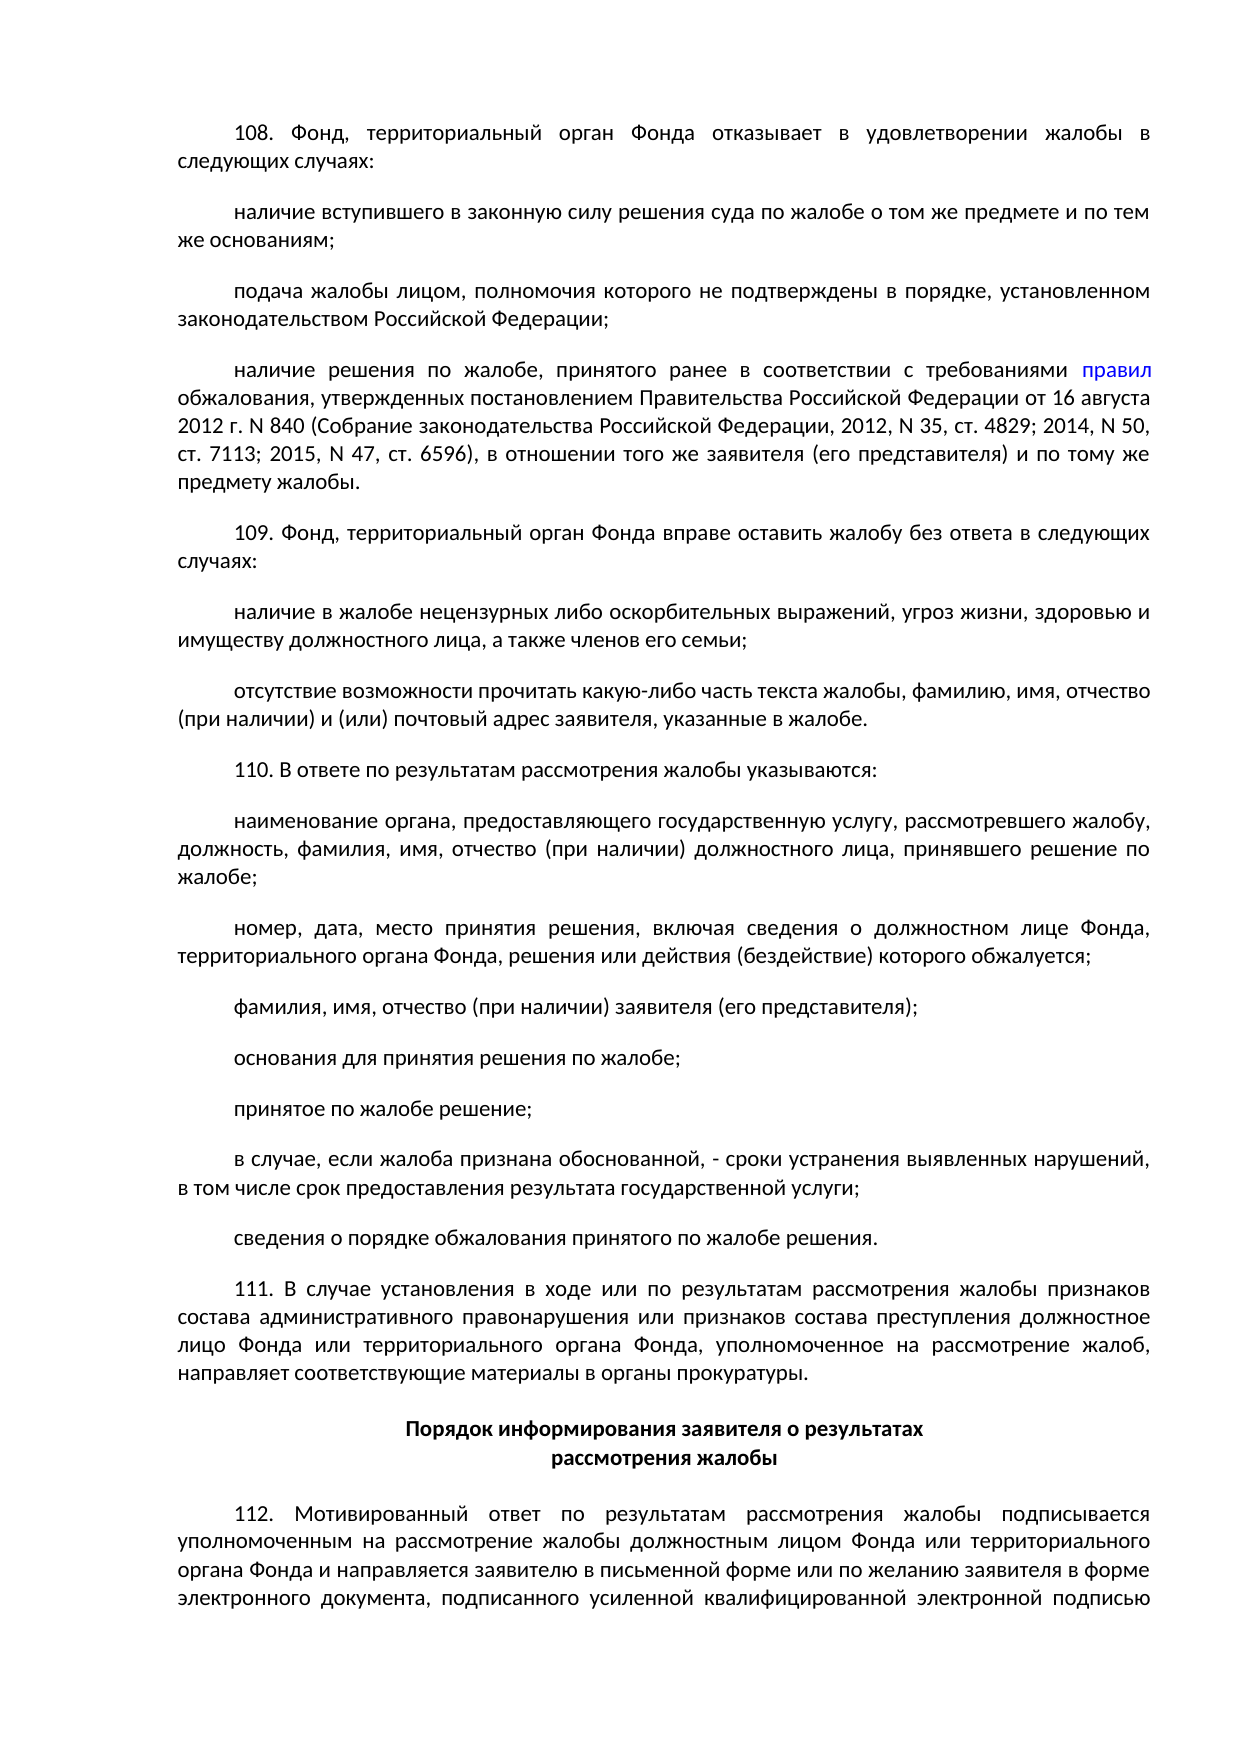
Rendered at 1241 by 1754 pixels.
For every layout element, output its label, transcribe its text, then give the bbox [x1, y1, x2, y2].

text 108. Фонд, территориальный орган Фонда отказывает в удовлетворении жалобы в следующих случаях: [177, 118, 1152, 174]
text сведения о порядке обжалования принятого по жалобе решения. [177, 1223, 1152, 1252]
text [177, 1499, 1152, 1611]
text подача жалобы лицом, полномочия которого не подтверждены в порядке, установленном законодательством Российской Федерации; [177, 276, 1152, 332]
text номер, дата, место принятия решения, включая сведения о должностном лице Фонда, территориального органа Фонда, решения или действия (бездействие) которого обжалуется; [177, 913, 1152, 969]
text отсутствие возможности прочитать какую-либо часть текста жалобы, фамилию, имя, отчество (при наличии) и (или) почтовый адрес заявителя, указанные в жалобе. [177, 676, 1152, 732]
text наличие вступившего в законную силу решения суда по жалобе о том же предмете и по тем же основаниям; [177, 197, 1152, 253]
text принятое по жалобе решение; [177, 1094, 1152, 1122]
text наименование органа, предоставляющего государственную услугу, рассмотревшего жалобу, должность, фамилия, имя, отчество (при наличии) должностного лица, принявшего решение по жалобе; [177, 806, 1152, 890]
title Порядок информирования заявителя о результатах [177, 1414, 1152, 1443]
text 111. В случае установления в ходе или по результатам рассмотрения жалобы признаков состава административного правонарушения или признаков состава преступления должностное лицо Фонда или территориального органа Фонда, уполномоченное на рассмотрение жалоб, направляет соответствующие материалы в органы прокуратуры. [177, 1274, 1152, 1387]
text 109. Фонд, территориальный орган Фонда вправе оставить жалобу без ответа в следующих случаях: [177, 518, 1152, 574]
text наличие решения по жалобе, принятого ранее в соответствии с требованиями правил обжалования, утвержденных постановлением Правительства Российской Федерации от 16 августа 2012 г. N 840 (Собрание законодательства Российской Федерации, 2012, N 35, ст. 4829; 2014, N 50, ст. 7113; 2015, N 47, ст. 6596), в отношении того же заявителя (его представителя) и по тому же предмету жалобы. [177, 355, 1152, 495]
text фамилия, имя, отчество (при наличии) заявителя (его представителя); [177, 992, 1152, 1020]
title рассмотрения жалобы [177, 1443, 1152, 1471]
text 110. В ответе по результатам рассмотрения жалобы указываются: [177, 755, 1152, 783]
text в случае, если жалоба признана обоснованной, - сроки устранения выявленных нарушений, в том числе срок предоставления результата государственной услуги; [177, 1144, 1152, 1201]
text основания для принятия решения по жалобе; [177, 1043, 1152, 1071]
text наличие в жалобе нецензурных либо оскорбительных выражений, угроз жизни, здоровью и имуществу должностного лица, а также членов его семьи; [177, 597, 1152, 653]
